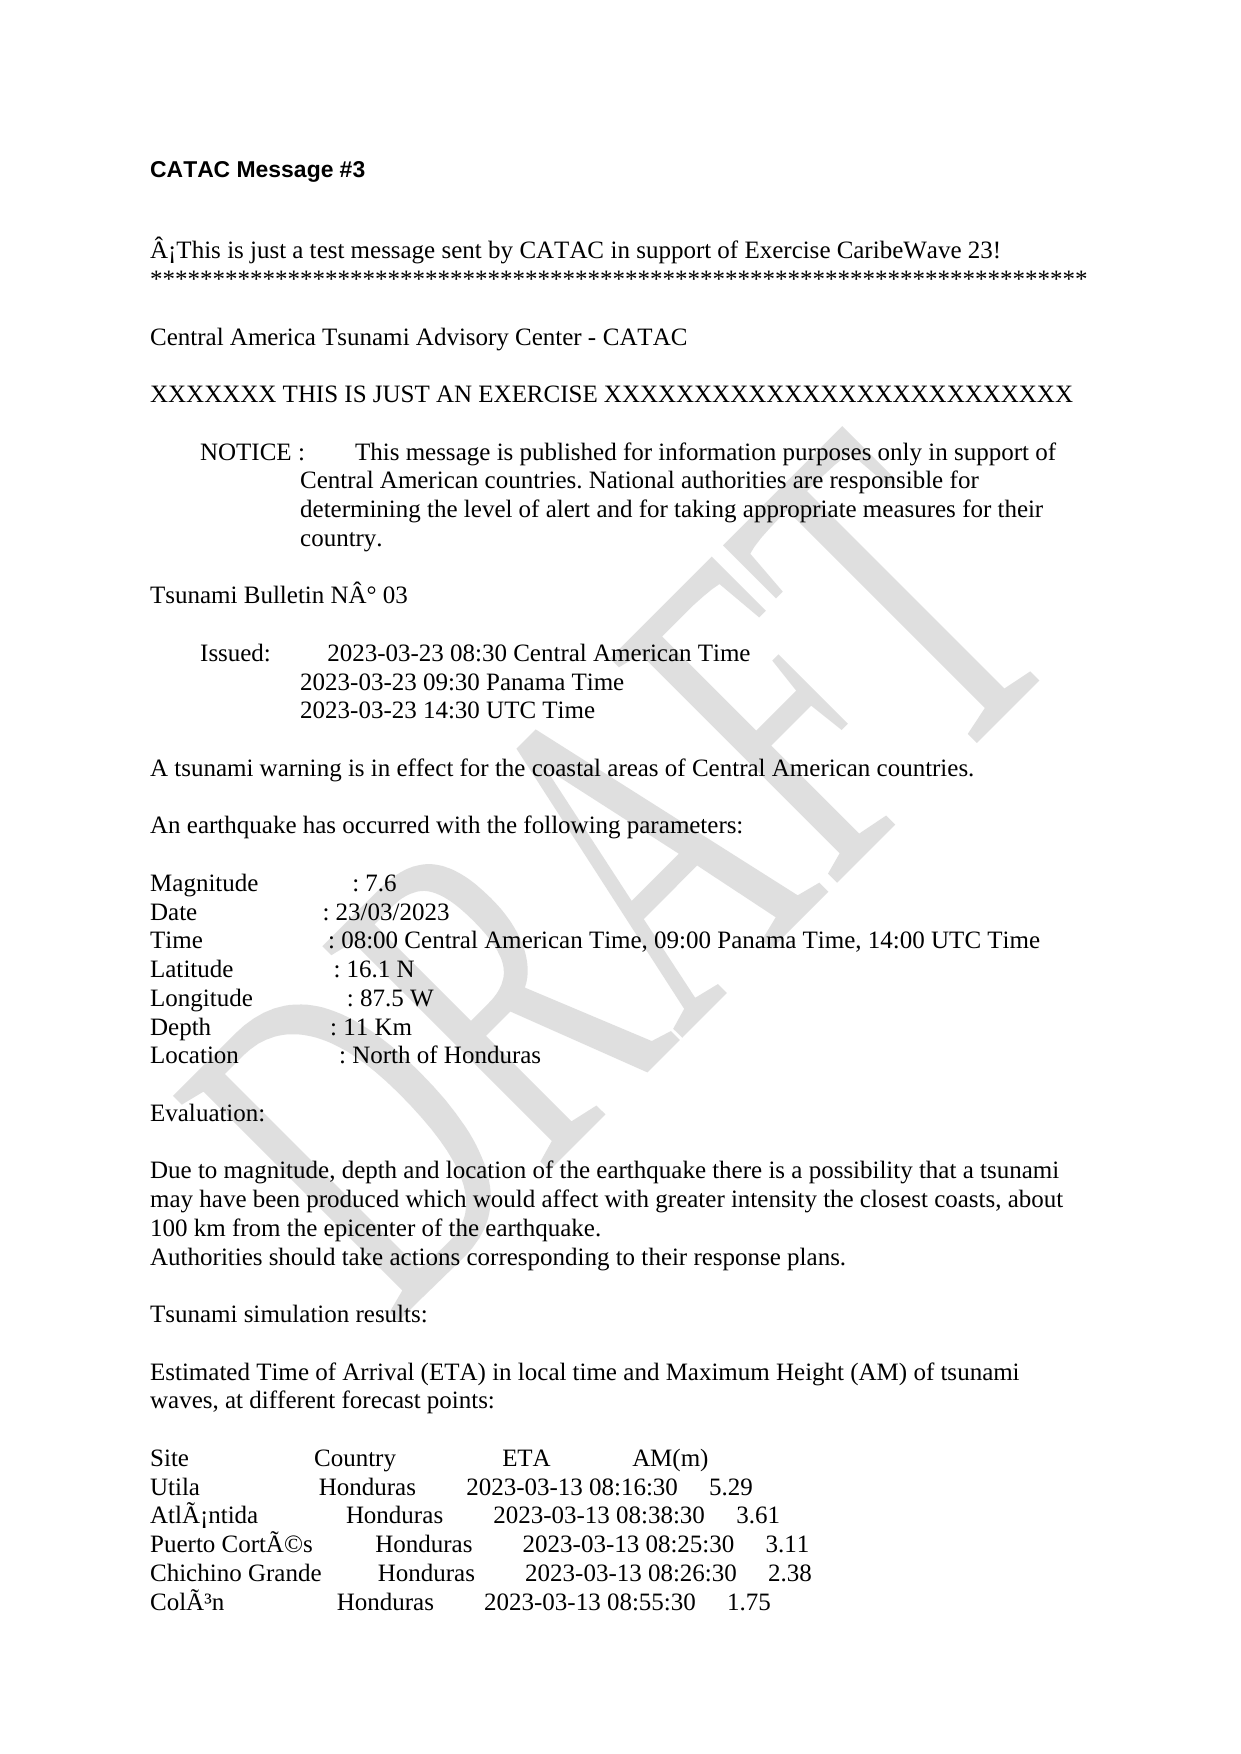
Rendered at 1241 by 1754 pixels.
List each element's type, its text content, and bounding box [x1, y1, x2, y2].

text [150, 1242, 1090, 1616]
text CATAC Message #3 [150, 156, 1090, 183]
text Â¡This is just a test message sent by CATAC in support of Exercise CaribeWave 23! *************************************************************************** Central America Tsunami Advisory Center - CATAC XXXXXXX THIS IS JUST AN EXERCISE XXXXXXXXXXXXXXXXXXXXXXXXXX NOTICE : This message is published for information purposes only in support of Central American countries. National authorities are responsible for determining the level of alert and for taking appropriate measures for their country. Tsunami Bulletin NÂ° 03 Issued: 2023-03-23 08:30 Central American Time 2023-03-23 09:30 Panama Time 2023-03-23 14:30 UTC Time A tsunami warning is in effect for the coastal areas of Central American countries. An earthquake has occurred with the following parameters: Magnitude : 7.6 Date : 23/03/2023 Time : 08:00 Central American Time, 09:00 Panama Time, 14:00 UTC Time Latitude : 16.1 N Longitude : 87.5 W Depth : 11 Km Location : North of Honduras Evaluation: Due to magnitude, depth and location of the earthquake there is a possibility that a tsunami may have been produced which would affect with greater intensity the closest coasts, about 100 km from the epicenter of the earthquake. [150, 236, 1090, 1242]
